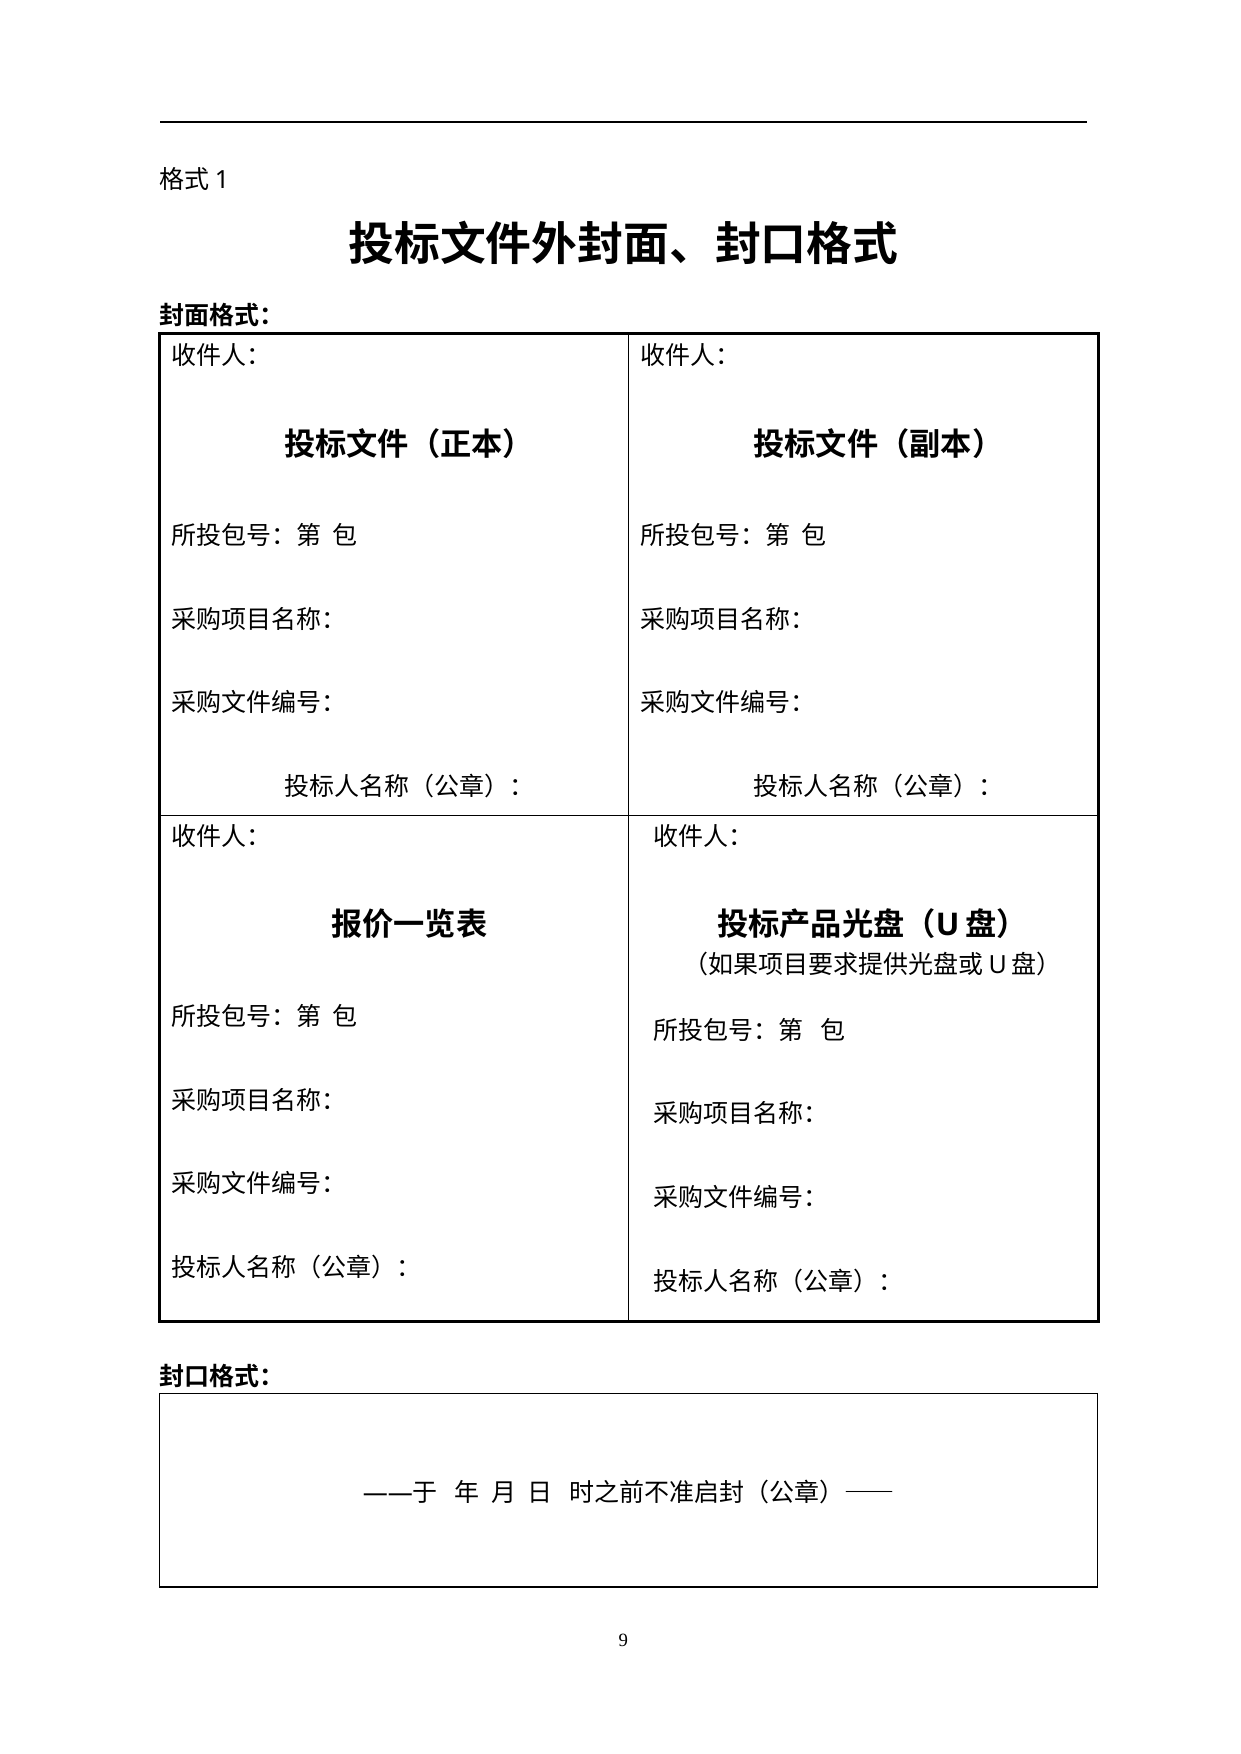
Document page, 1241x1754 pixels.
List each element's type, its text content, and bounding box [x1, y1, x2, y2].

table_header 收件人： 投标文件（副本） 所投包号：第 包 采购项目名称： 采购文件编号： 投标人名称（公章）： [629, 335, 1097, 815]
text 封口格式： [159, 1357, 1087, 1393]
text 投标文件外封面、封口格式 [159, 221, 1087, 271]
table_header ——于 年 月 日 时之前不准启封（公章）—— [160, 1394, 1097, 1586]
table_header 收件人： 投标文件（正本） 所投包号：第 包 采购项目名称： 采购文件编号： 投标人名称（公章）： [161, 335, 628, 815]
table_cell 收件人： 报价一览表 所投包号：第 包 采购项目名称： 采购文件编号： 投标人名称（公章）： [161, 816, 628, 1319]
text 格式1 [159, 159, 1087, 196]
table_cell 收件人： 投标产品光盘（U盘） （如果项目要求提供光盘或U盘） 所投包号：第 包 采购项目名称： 采购文件编号： 投标人名称（公章）： [629, 816, 1097, 1319]
text 封面格式： [159, 296, 1087, 332]
